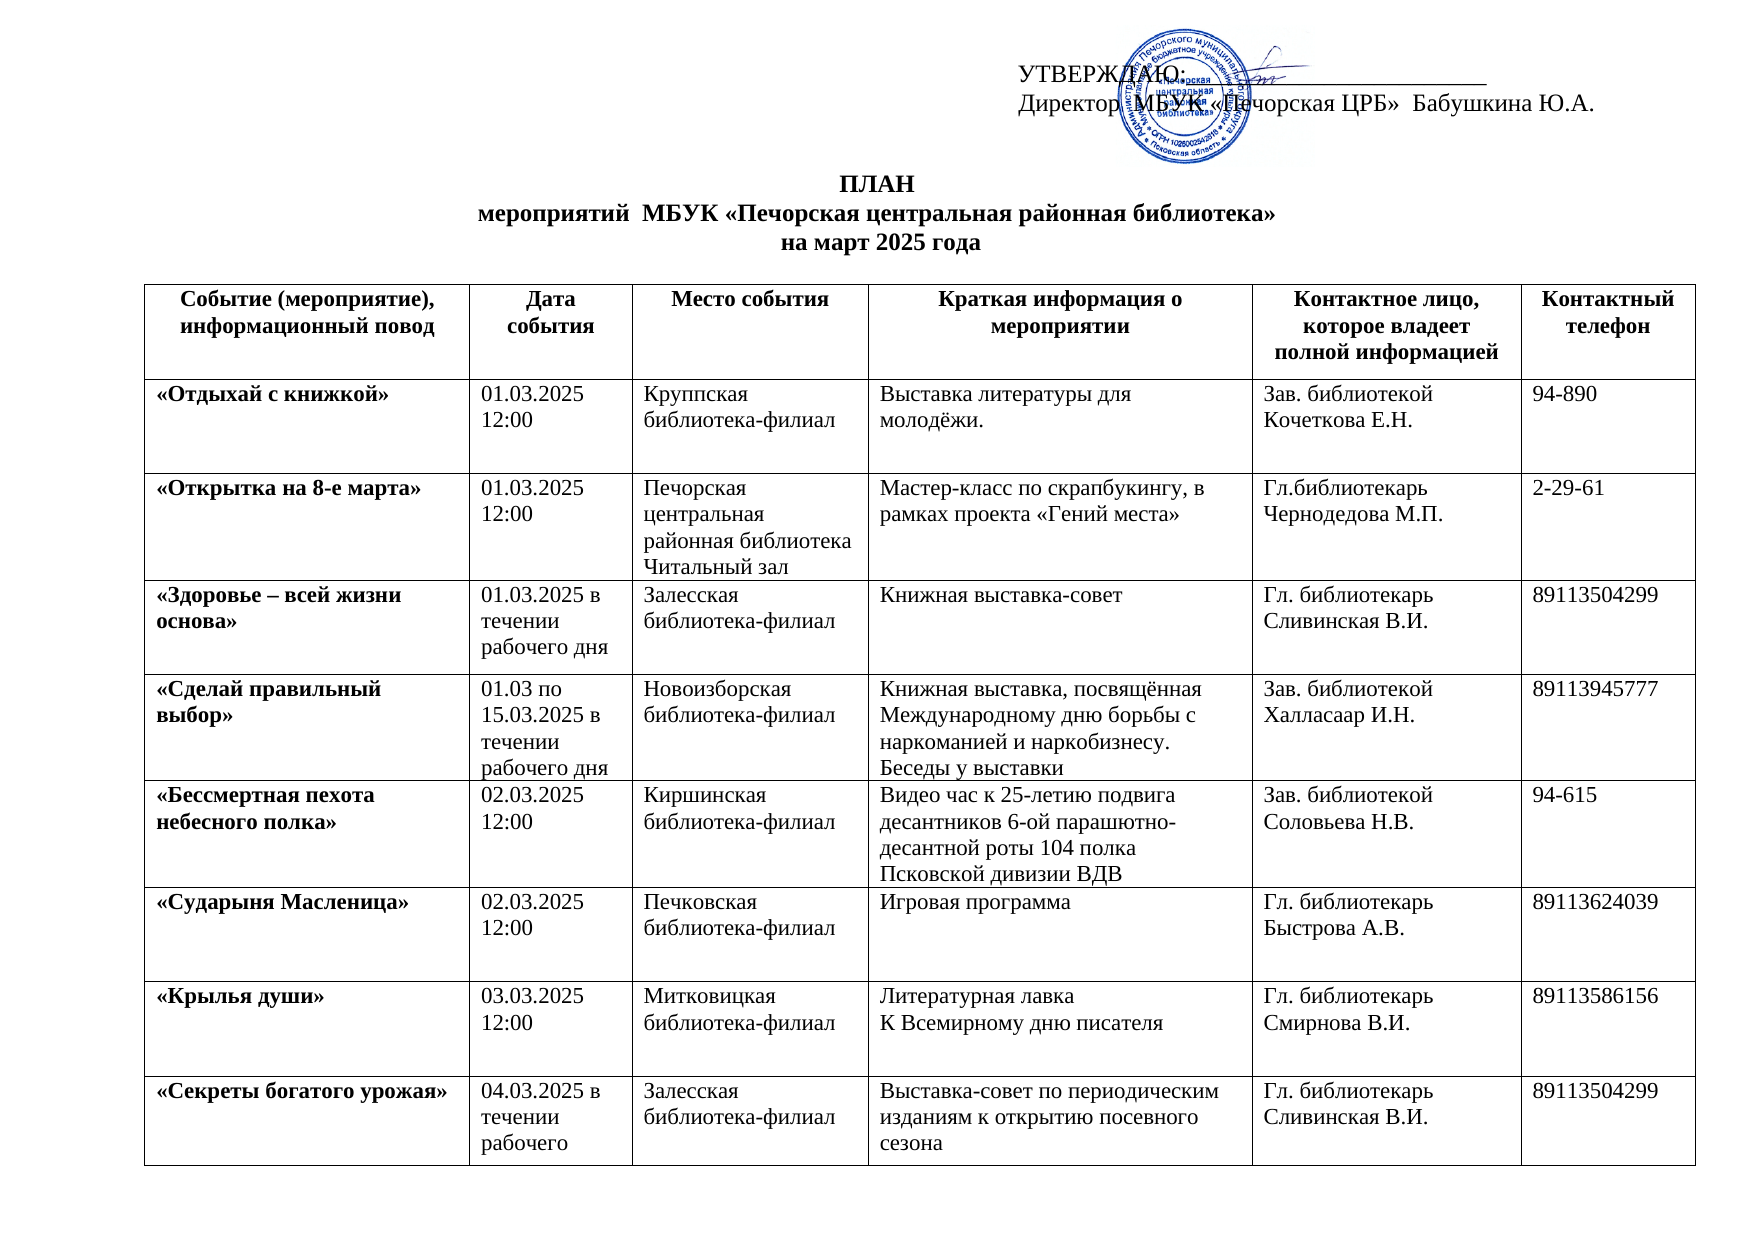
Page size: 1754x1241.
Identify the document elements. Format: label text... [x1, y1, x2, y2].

table_cell «Крылья души» [145, 982, 469, 1076]
table_cell Зав. библиотекой Халласаар И.Н. [1253, 675, 1521, 780]
text на март 2025 года [118, 227, 1636, 256]
text УТВЕРЖДАЮ:________________________ [118, 59, 1636, 88]
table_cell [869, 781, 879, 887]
table_cell 94-890 [1522, 380, 1695, 473]
table_header Дата события [470, 285, 632, 379]
text мероприятий МБУК «Печорская центральная районная библиотека» [118, 198, 1636, 227]
table_cell «Открытка на 8-е марта» [145, 474, 469, 579]
table_cell Гл. библиотекарь Сливинская В.И. [1253, 581, 1521, 674]
text Директор МБУК «Печорская ЦРБ» Бабушкина Ю.А. [118, 88, 1636, 117]
table_header Краткая информация о мероприятии [869, 285, 1252, 379]
table_cell 2-29-61 [1522, 474, 1695, 579]
table_cell Печковская библиотека-филиал [633, 888, 868, 981]
table_cell Киршинская библиотека-филиал [633, 781, 868, 887]
table_cell Круппская библиотека-филиал [633, 380, 868, 473]
table_cell Зав. библиотекой Соловьева Н.В. [1253, 781, 1521, 887]
picture [1115, 25, 1315, 59]
table_cell Залесская библиотека-филиал [633, 581, 868, 674]
table_cell 89113586156 [1522, 982, 1695, 1076]
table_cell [470, 1077, 632, 1165]
table_cell 02.03.2025 12:00 [470, 781, 632, 887]
table_cell «Отдыхай с книжкой» [145, 380, 469, 473]
table_cell 01.03.2025 12:00 [470, 380, 632, 473]
table_cell 02.03.2025 12:00 [470, 888, 632, 981]
table_cell Гл.библиотекарь Чернодедова М.П. [1253, 474, 1521, 579]
table_cell 89113504299 [1522, 581, 1695, 674]
table_cell «Здоровье – всей жизни основа» [145, 581, 469, 674]
table_cell 94-615 [1522, 781, 1695, 887]
text ПЛАН [118, 169, 1636, 198]
table_cell «Сударыня Масленица» [145, 888, 469, 981]
table_cell 89113945777 [1522, 675, 1695, 780]
table_cell Гл. библиотекарь Быстрова А.В. [1253, 888, 1521, 981]
table_header Место события [633, 285, 868, 379]
table_cell Выставка литературы для молодёжи. [869, 380, 1252, 473]
table_cell Гл. библиотекарь Смирнова В.И. [1253, 982, 1521, 1076]
table_cell Книжная выставка-совет [869, 581, 1252, 674]
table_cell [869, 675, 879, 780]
table_cell Печорская центральная районная библиотека Читальный зал [633, 474, 868, 579]
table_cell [633, 1077, 868, 1165]
table_header Контактное лицо, которое владеет полной информацией [1253, 285, 1521, 379]
table_cell 01.03 по 15.03.2025 в течении рабочего дня [470, 675, 632, 780]
table_cell Митковицкая библиотека-филиал [633, 982, 868, 1076]
table_header Событие (мероприятие), информационный повод [145, 285, 469, 379]
picture [1115, 117, 1315, 167]
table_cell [869, 1077, 1252, 1165]
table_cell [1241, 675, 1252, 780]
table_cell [145, 1077, 469, 1165]
table_cell «Сделай правильный выбор» [145, 675, 469, 780]
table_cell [1253, 1077, 1521, 1165]
table_cell Игровая программа [869, 888, 1252, 981]
table_cell Литературная лавка К Всемирному дню писателя [869, 982, 1252, 1076]
table_cell Зав. библиотекой Кочеткова Е.Н. [1253, 380, 1521, 473]
table_cell Мастер-класс по скрапбукингу, в рамках проекта «Гений места» [869, 474, 1252, 579]
table_header Контактный телефон [1522, 285, 1695, 379]
table_cell 89113504299 [1522, 1077, 1695, 1165]
table_cell 01.03.2025 12:00 [470, 474, 632, 579]
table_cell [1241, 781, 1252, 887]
table_cell 89113624039 [1522, 888, 1695, 981]
table_cell Новоизборская библиотека-филиал [633, 675, 868, 780]
table_cell 03.03.2025 12:00 [470, 982, 632, 1076]
table_cell 01.03.2025 в течении рабочего дня [470, 581, 632, 674]
table_cell «Бессмертная пехота небесного полка» [145, 781, 469, 887]
